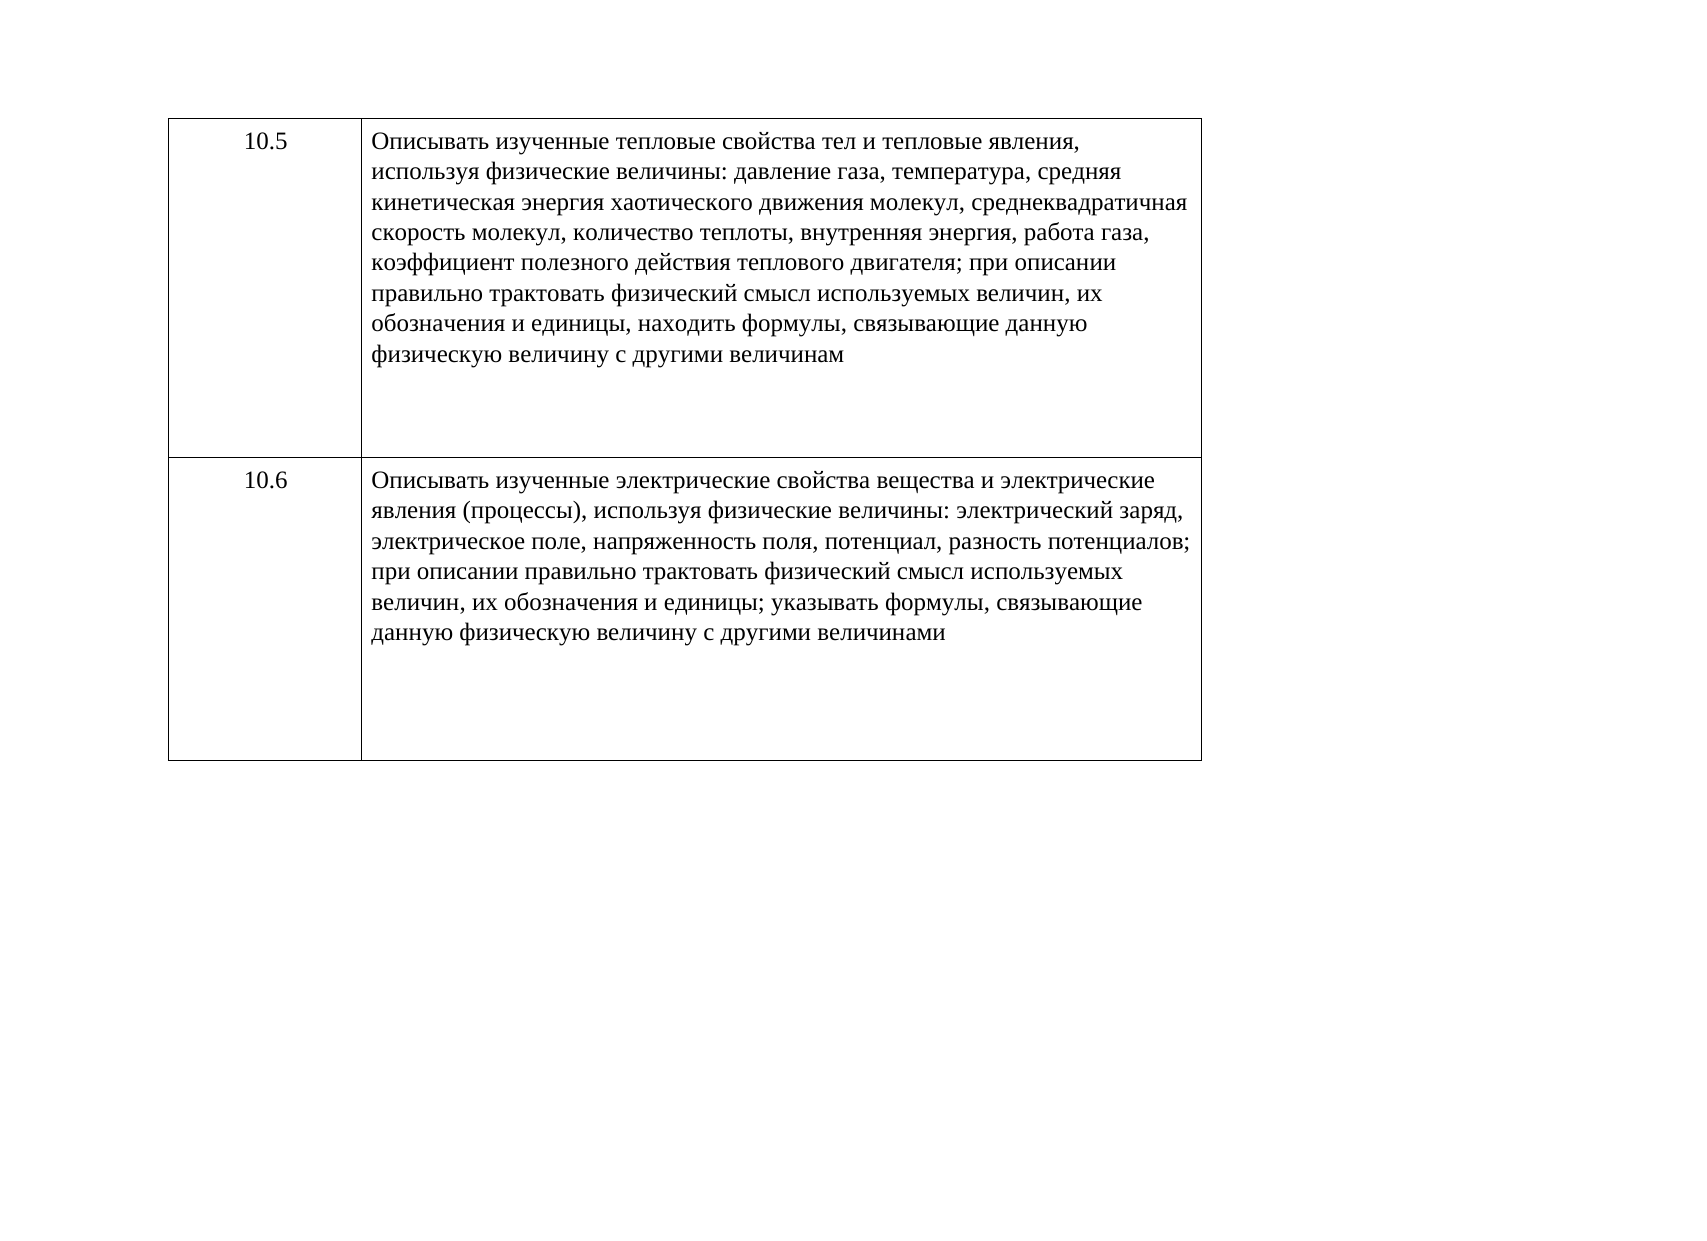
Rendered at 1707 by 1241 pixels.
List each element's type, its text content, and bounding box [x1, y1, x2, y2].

table_cell 10.6 [169, 458, 361, 760]
table_cell Описывать изученные тепловые свойства тел и тепловые явления, используя физические величины: давление газа, температура, средняя кинетическая энергия хаотического движения молекул, среднеквадратичная скорость молекул, количество теплоты, внутренняя энергия, работа газа, коэффициент полезного действия теплового двигателя; при описании правильно трактовать физический смысл используемых величин, их обозначения и единицы, находить формулы, связывающие данную физическую величину с другими величинам [362, 119, 1201, 457]
table_cell 10.5 [169, 119, 361, 457]
table_cell Описывать изученные электрические свойства вещества и электрические явления (процессы), используя физические величины: электрический заряд, электрическое поле, напряженность поля, потенциал, разность потенциалов; при описании правильно трактовать физический смысл используемых величин, их обозначения и единицы; указывать формулы, связывающие данную физическую величину с другими величинами [362, 458, 1201, 760]
